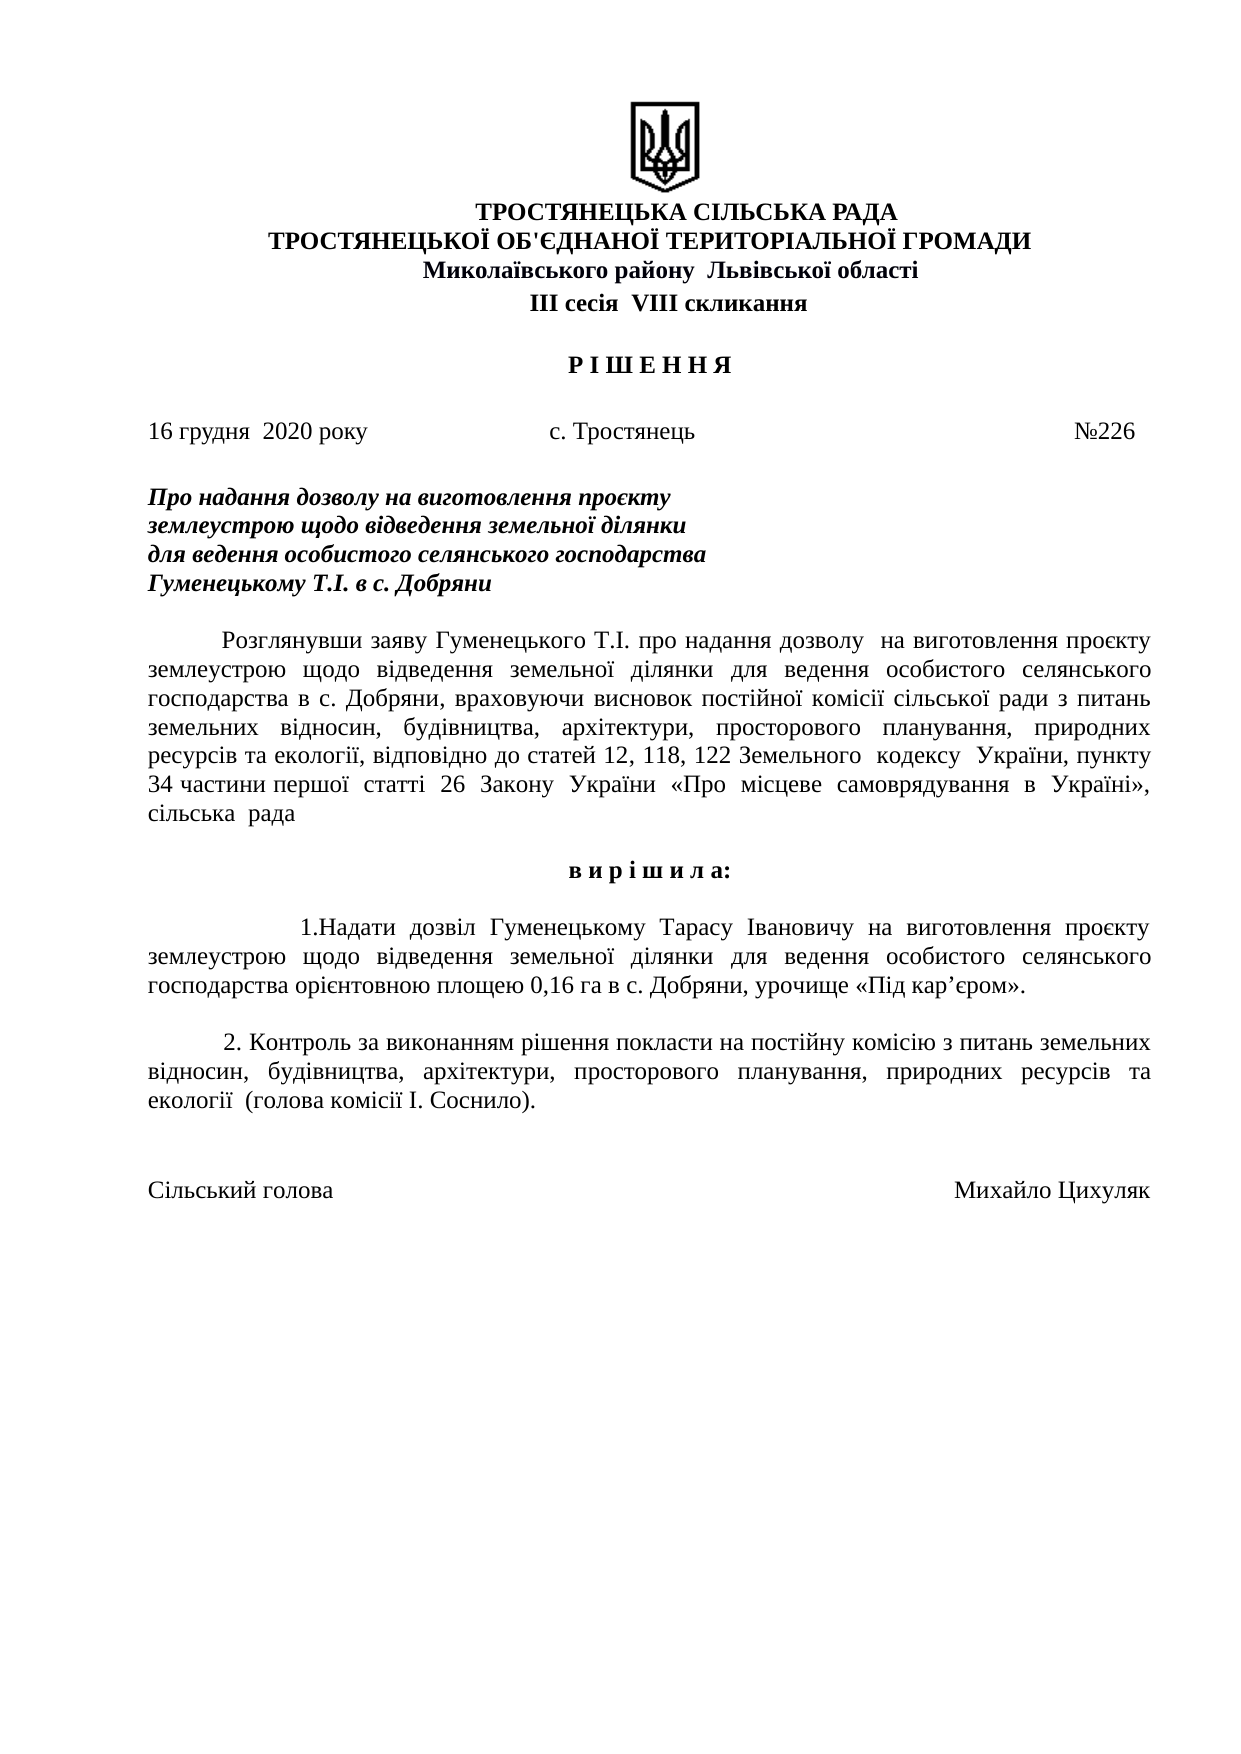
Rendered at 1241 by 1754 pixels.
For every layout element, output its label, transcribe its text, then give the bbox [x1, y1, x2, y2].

text ТРОСТЯНЕЦЬКОЇ ОБ'ЄДНАНОЇ ТЕРИТОРІАЛЬНОЇ ГРОМАДИ [148, 226, 1152, 255]
text 2. Контроль за виконанням рішення покласти на постійну комісію з питань земельних відносин, будівництва, архітектури, просторового планування, природних ресурсів та екології (голова комісії І. Соснило). [148, 1027, 1152, 1114]
text Розглянувши заяву Гуменецького Т.І. про надання дозволу на виготовлення проєкту землеустрою щодо відведення земельної ділянки для ведення особистого селянського господарства в с. Добряни, враховуючи висновок постійної комісії сільської ради з питань земельних відносин, будівництва, архітектури, просторового планування, природних ресурсів та екології, відповідно до статей 12, 118, 122 Земельного кодексу України, пункту 34 частини першої статті 26 Закону України «Про місцеве самоврядування в Україні», сільська рада [148, 626, 1152, 827]
text 1.Надати дозвіл Гуменецькому Тарасу Івановичу на виготовлення проєкту землеустрою щодо відведення земельної ділянки для ведення особистого селянського господарства орієнтовною площею 0,16 га в с. Добряни, урочище «Під кар’єром». [148, 912, 1152, 999]
text ТРОСТЯНЕЦЬКА СІЛЬСЬКА РАДА [148, 197, 1152, 226]
text для ведення особистого селянського господарства [148, 539, 1152, 568]
picture [628, 88, 706, 194]
text землеустрою щодо відведення земельної ділянки [148, 511, 1152, 539]
text 16 грудня 2020 року с. Тростянець №226 [148, 416, 1152, 444]
text Р І Ш Е Н Н Я [148, 350, 1152, 378]
text в и р і ш и л а: [148, 855, 1152, 884]
text ІІІ сесія VІІІ скликання [148, 288, 1152, 317]
text Про надання дозволу на виготовлення проєкту [148, 482, 1152, 511]
text Миколаївського району Львівської області [148, 255, 1152, 284]
text Гуменецькому Т.І. в с. Добряни [148, 568, 1152, 597]
text Сільський голова Михайло Цихуляк [148, 1175, 1152, 1204]
